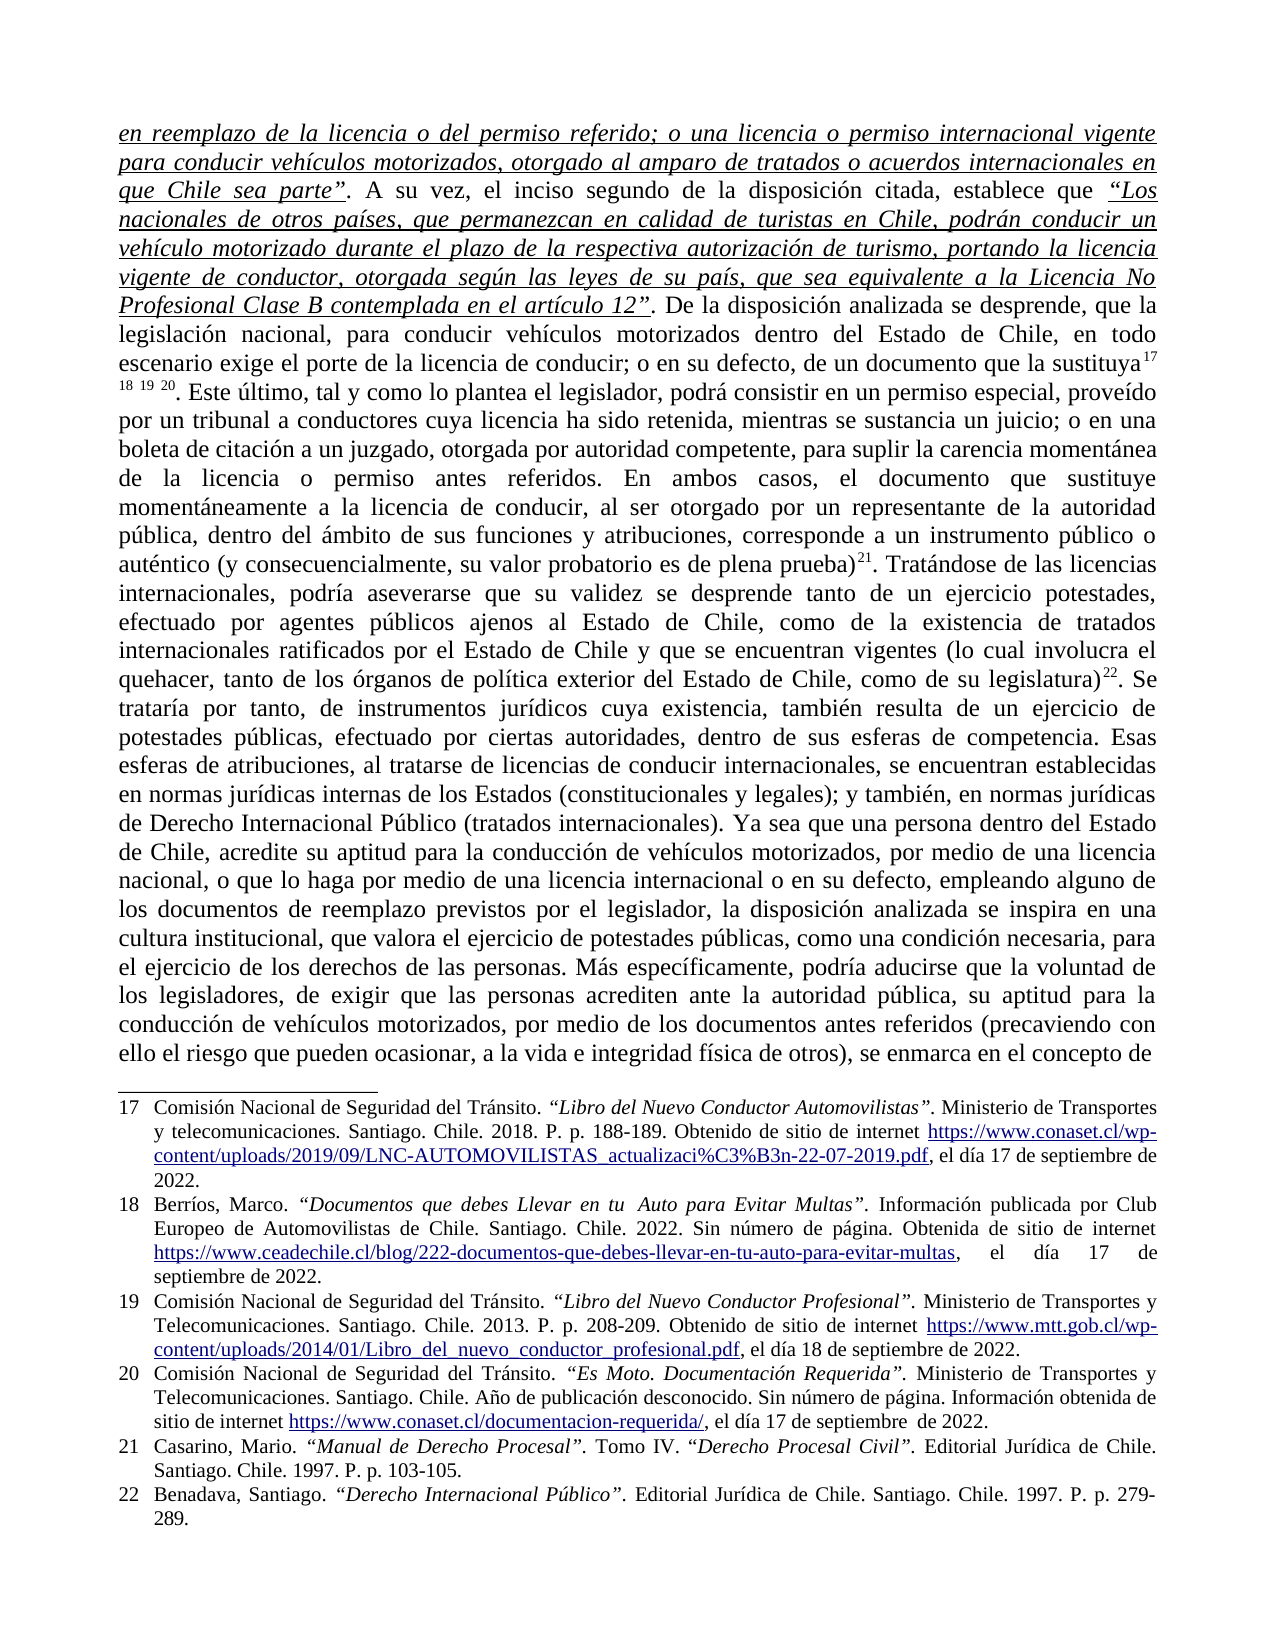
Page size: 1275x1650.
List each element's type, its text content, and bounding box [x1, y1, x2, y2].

text en reemplazo de la licencia o del permiso referido; o una licencia o permiso internacional vigente para conducir vehículos motorizados, otorgado al amparo de tratados o acuerdos internacionales en que Chile sea parte”. A su vez, el inciso segundo de la disposición citada, establece que “Los nacionales de otros países, que permanezcan en calidad de turistas en Chile, podrán conducir un vehículo motorizado durante el plazo de la respectiva autorización de turismo, portando la licencia vigente de conductor, otorgada según las leyes de su país, que sea equivalente a la Licencia No Profesional Clase B contemplada en el artículo 12”. De la disposición analizada se desprende, que la legislación nacional, para conducir vehículos motorizados dentro del Estado de Chile, en todo escenario exige el porte de la licencia de conducir; o en su defecto, de un documento que la sustituya17 18 19 20. Este último, tal y como lo plantea el legislador, podrá consistir en un permiso especial, proveído por un tribunal a conductores cuya licencia ha sido retenida, mientras se sustancia un juicio; o en una boleta de citación a un juzgado, otorgada por autoridad competente, para suplir la carencia momentánea de la licencia o permiso antes referidos. En ambos casos, el documento que sustituye momentáneamente a la licencia de conducir, al ser otorgado por un representante de la autoridad pública, dentro del ámbito de sus funciones y atribuciones, corresponde a un instrumento público o auténtico (y consecuencialmente, su valor probatorio es de plena prueba)21. Tratándose de las licencias internacionales, podría aseverarse que su validez se desprende tanto de un ejercicio potestades, efectuado por agentes públicos ajenos al Estado de Chile, como de la existencia de tratados internacionales ratificados por el Estado de Chile y que se encuentran vigentes (lo cual involucra el quehacer, tanto de los órganos de política exterior del Estado de Chile, como de su legislatura)22. Se trataría por tanto, de instrumentos jurídicos cuya existencia, también resulta de un ejercicio de potestades públicas, efectuado por ciertas autoridades, dentro de sus esferas de competencia. Esas esferas de atribuciones, al tratarse de licencias de conducir internacionales, se encuentran establecidas en normas jurídicas internas de los Estados (constitucionales y legales); y también, en normas jurídicas de Derecho Internacional Público (tratados internacionales). Ya sea que una persona dentro del Estado de Chile, acredite su aptitud para la conducción de vehículos motorizados, por medio de una licencia nacional, o que lo haga por medio de una licencia internacional o en su defecto, empleando alguno de los documentos de reemplazo previstos por el legislador, la disposición analizada se inspira en una cultura institucional, que valora el ejercicio de potestades públicas, como una condición necesaria, para el ejercicio de los derechos de las personas. Más específicamente, podría aducirse que la voluntad de los legisladores, de exigir que las personas acrediten ante la autoridad pública, su aptitud para la conducción de vehículos motorizados, por medio de los documentos antes referidos (precaviendo con ello el riesgo que pueden ocasionar, a la vida e integridad física de otros), se enmarca en el concepto de [118, 259, 1157, 1067]
list Comisión Nacional de Seguridad del Tránsito. “Libro del Nuevo Conductor Profesional”. Ministerio de Transportes y Telecomunicaciones. Santiago. Chile. 2013. P. p. 208-209. Obtenido de sitio de internet https://www.mtt.gob.cl/wp- content/uploads/2014/01/Libro_del_nuevo_conductor_profesional.pdf, el día 18 de septiembre de 2022. [118, 1289, 1157, 1361]
list Comisión Nacional de Seguridad del Tránsito. “Libro del Nuevo Conductor Automovilistas”. Ministerio de Transportes y telecomunicaciones. Santiago. Chile. 2018. P. p. 188-189. Obtenido de sitio de internet https://www.conaset.cl/wp- content/uploads/2019/09/LNC-AUTOMOVILISTAS_actualizaci%C3%B3n-22-07-2019.pdf, el día 17 de septiembre de 2022. [118, 1095, 1157, 1192]
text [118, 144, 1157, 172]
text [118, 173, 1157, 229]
list Comisión Nacional de Seguridad del Tránsito. “Es Moto. Documentación Requerida”. Ministerio de Transportes y Telecomunicaciones. Santiago. Chile. Año de publicación desconocido. Sin número de página. Información obtenida de sitio de internet https://www.conaset.cl/documentacion-requerida/, el día 17 de septiembre de 2022. [118, 1361, 1157, 1433]
list Casarino, Mario. “Manual de Derecho Procesal”. Tomo IV. “Derecho Procesal Civil”. Editorial Jurídica de Chile. Santiago. Chile. 1997. P. p. 103-105. [118, 1434, 1157, 1482]
list Benadava, Santiago. “Derecho Internacional Público”. Editorial Jurídica de Chile. Santiago. Chile. 1997. P. p. 279- 289. [118, 1482, 1157, 1530]
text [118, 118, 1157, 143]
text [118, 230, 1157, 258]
list Berríos, Marco. “Documentos que debes Llevar en tu Auto para Evitar Multas”. Información publicada por Club Europeo de Automovilistas de Chile. Santiago. Chile. 2022. Sin número de página. Obtenida de sitio de internet https://www.ceadechile.cl/blog/222-documentos-que-debes-llevar-en-tu-auto-para-evitar-multas, el día 17 de septiembre de 2022. [118, 1192, 1157, 1288]
